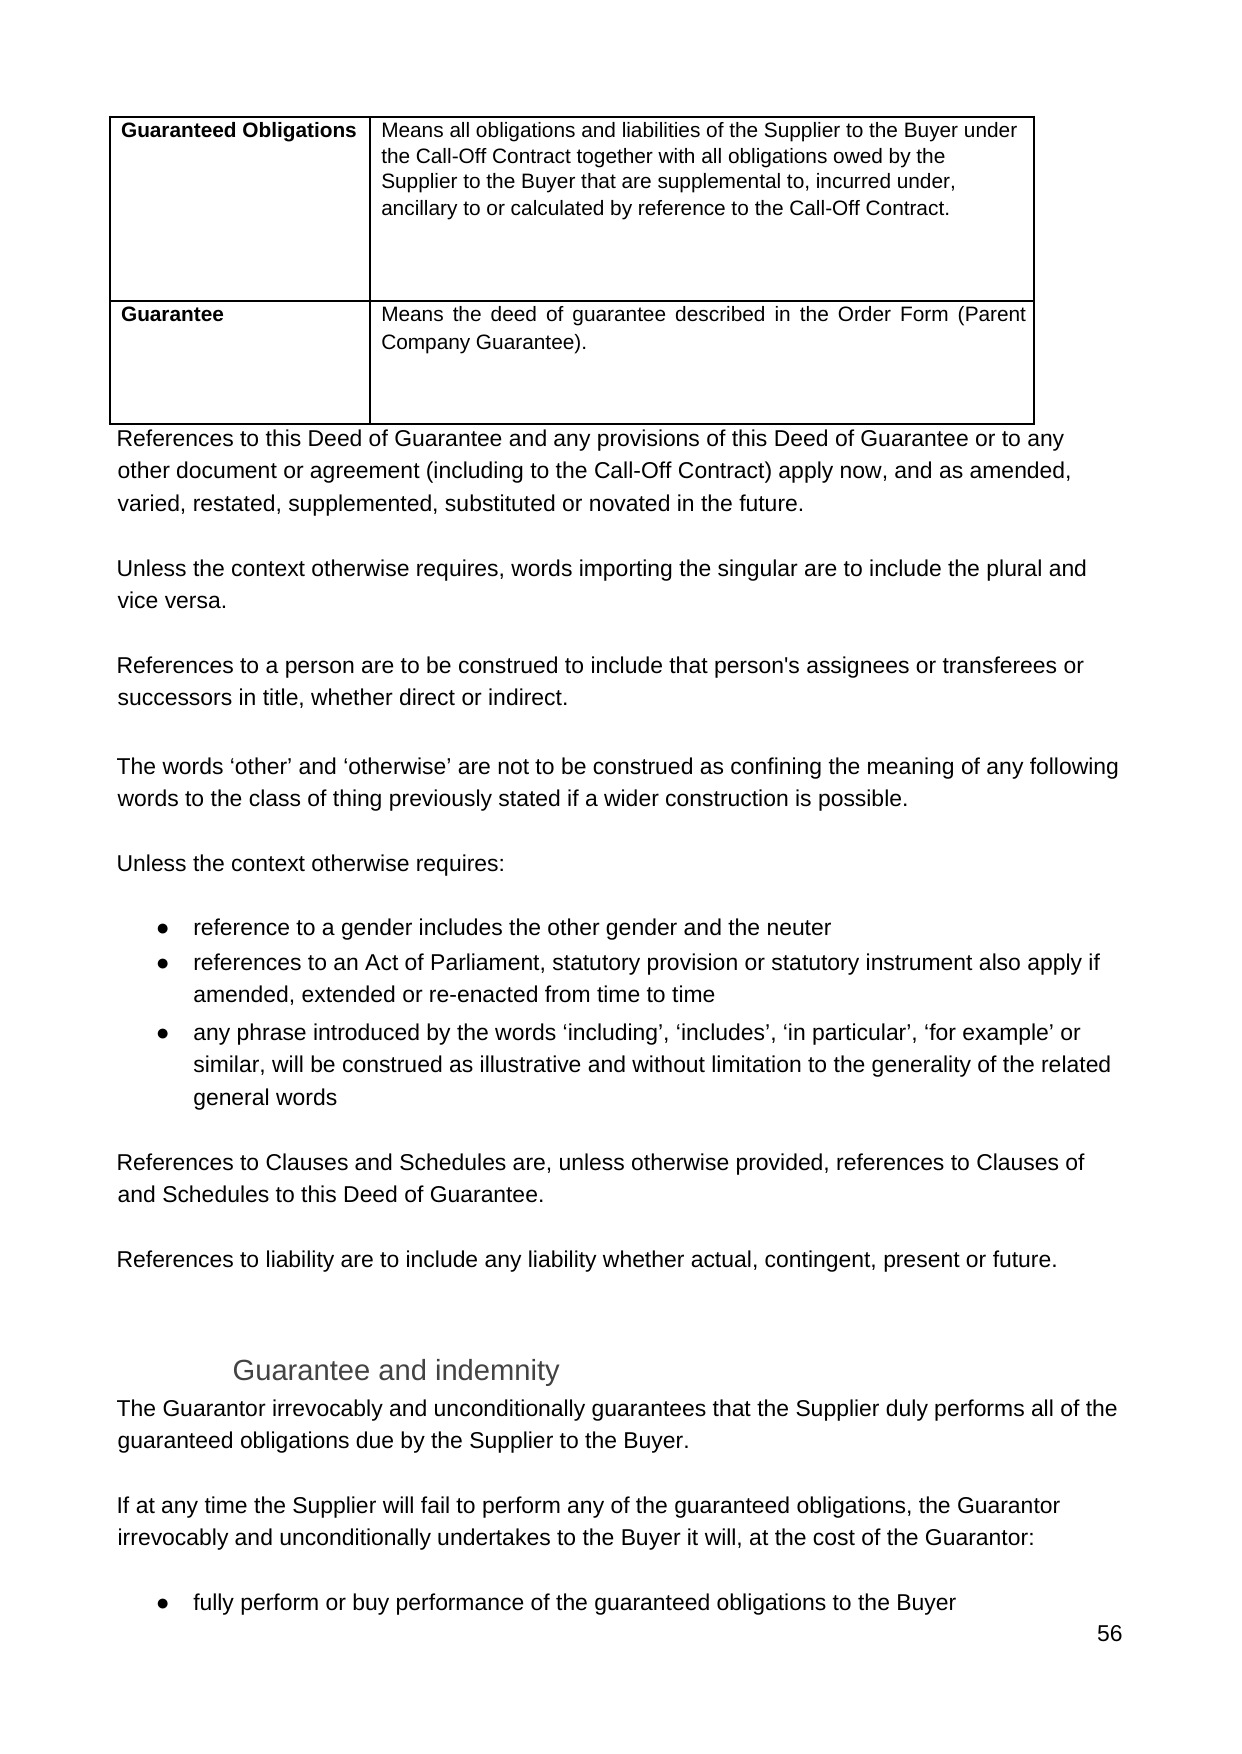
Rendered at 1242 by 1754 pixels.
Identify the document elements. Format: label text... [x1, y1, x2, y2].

text Unless the context otherwise requires: [116, 850, 1121, 876]
table_cell Guaranteed Obligations [111, 118, 369, 299]
text The words ‘other’ and ‘otherwise’ are not to be construed as confining the meaning of any following words to the class of thing previously stated if a wider construction is possible. [116, 753, 1121, 811]
table_cell Means all obligations and liabilities of the Supplier to the Buyer under the Call-Off Contract together with all obligations owed by the Supplier to the Buyer that are supplemental to, incurred under, ancillary to or calculated by reference to the Call-Off Contract. [371, 118, 1033, 299]
list reference to a gender includes the other gender and the neuter [156, 914, 1121, 941]
list any phrase introduced by the words ‘including’, ‘includes’, ‘in particular’, ‘for example’ or similar, will be construed as illustrative and without limitation to the generality of the related general words [156, 1019, 1121, 1110]
table_cell Means the deed of guarantee described in the Order Form (Parent Company Guarantee). [371, 302, 1033, 423]
text References to Clauses and Schedules are, unless otherwise provided, references to Clauses of and Schedules to this Deed of Guarantee. [116, 1148, 1121, 1207]
text References to liability are to include any liability whether actual, contingent, present or future. [116, 1246, 1121, 1272]
text Unless the context otherwise requires, words importing the singular are to include the plural and vice versa. [116, 554, 1121, 613]
text If at any time the Supplier will fail to perform any of the guaranteed obligations, the Guarantor irrevocably and unconditionally undertakes to the Buyer it will, at the cost of the Guarantor: [116, 1492, 1121, 1551]
list references to an Act of Parliament, statutory provision or statutory instrument also apply if amended, extended or re-enacted from time to time [156, 949, 1121, 1008]
table_cell Guarantee [111, 302, 369, 423]
text The Guarantor irrevocably and unconditionally guarantees that the Supplier duly performs all of the guaranteed obligations due by the Supplier to the Buyer. [116, 1395, 1121, 1453]
list fully perform or buy performance of the guaranteed obligations to the Buyer [156, 1589, 1121, 1615]
text References to this Deed of Guarantee and any provisions of this Deed of Guarantee or to any other document or agreement (including to the Call-Off Contract) apply now, and as amended, varied, restated, supplemented, substituted or novated in the future. [116, 425, 1121, 516]
subtitle Guarantee and indemnity [116, 1353, 1122, 1387]
text References to a person are to be construed to include that person's assignees or transferees or successors in title, whether direct or indirect. [116, 652, 1121, 710]
